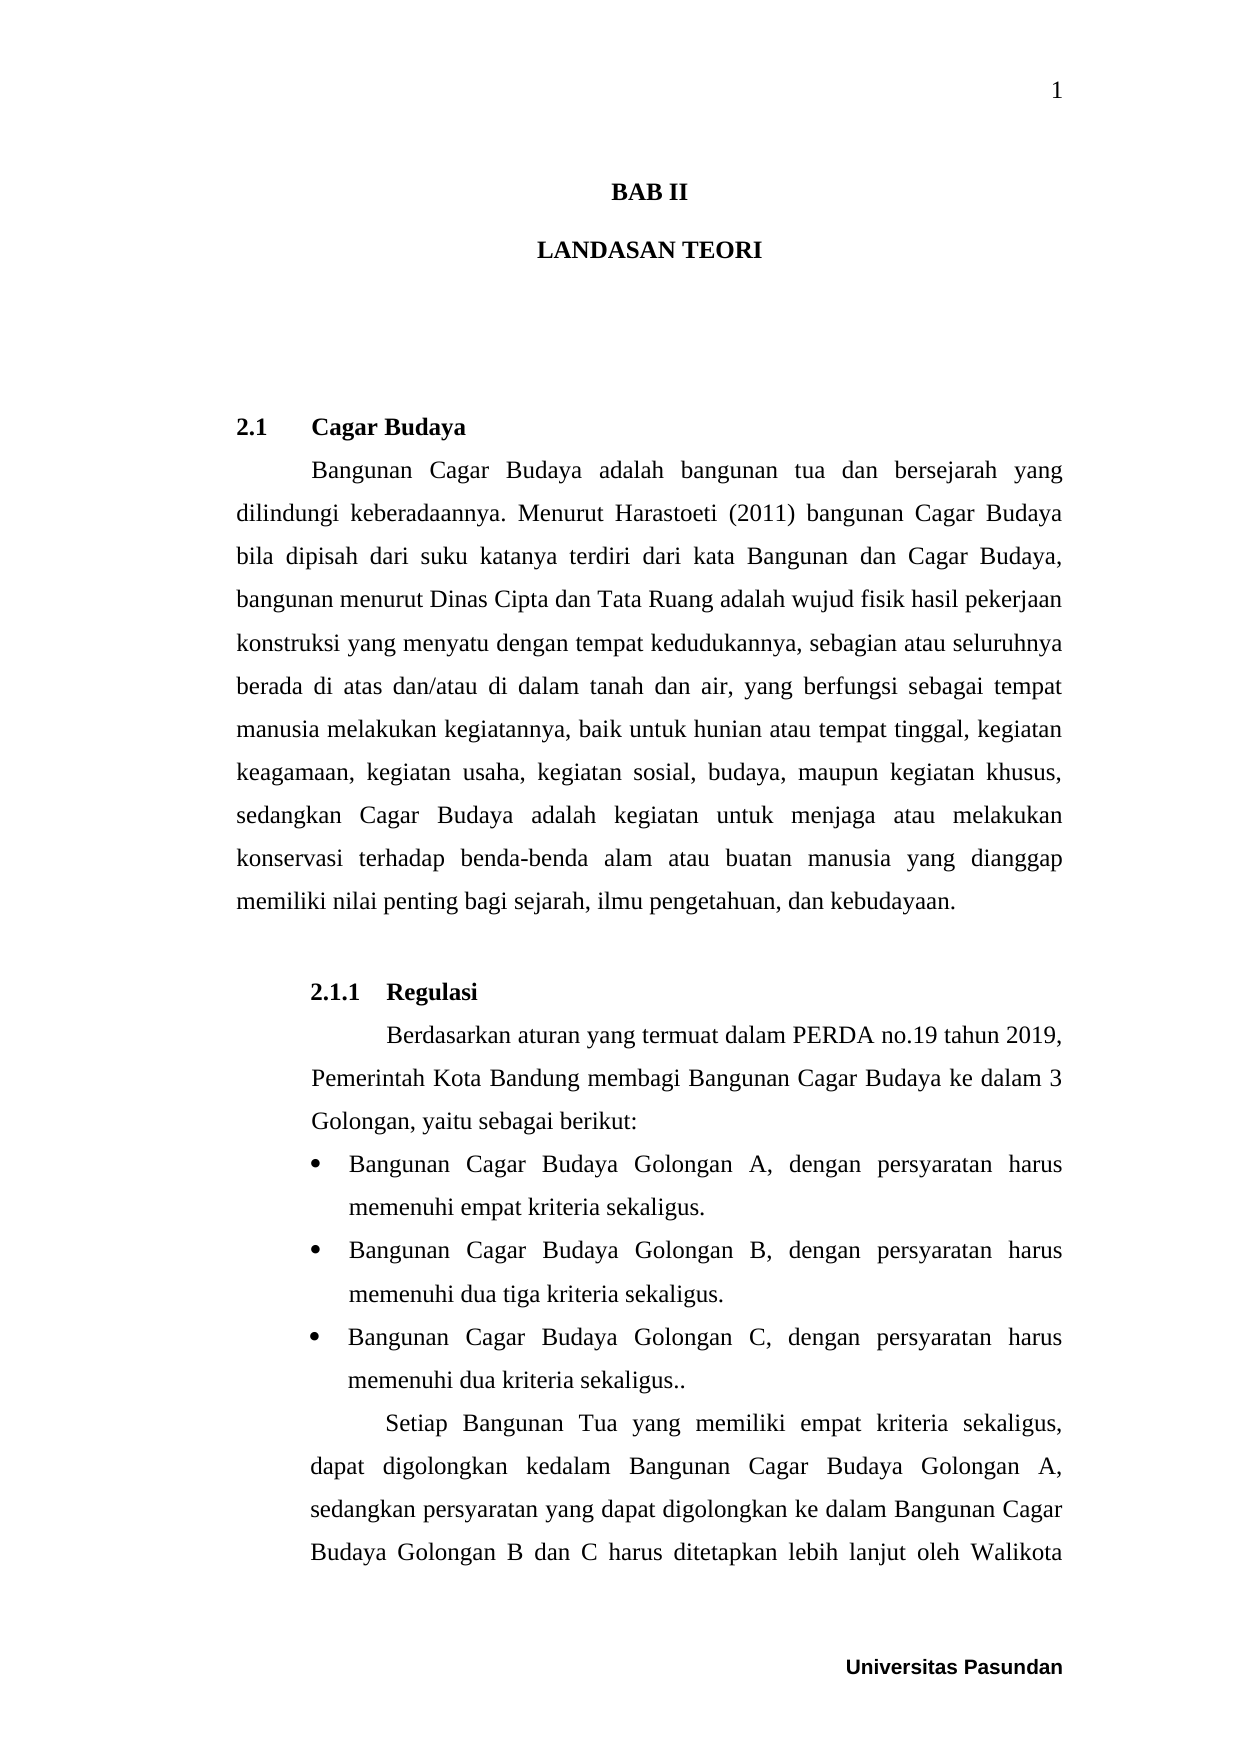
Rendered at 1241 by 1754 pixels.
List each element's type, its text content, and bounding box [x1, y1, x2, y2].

text LANDASAN TEORI [236, 235, 1063, 263]
text 2.1.1 Regulasi [236, 977, 1063, 1006]
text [310, 1408, 1063, 1566]
text BAB II [236, 177, 1063, 206]
list Bangunan Cagar Budaya Golongan B, dengan persyaratan harus memenuhi dua tiga kriteria sekaligus. [311, 1236, 1063, 1307]
text Berdasarkan aturan yang termuat dalam PERDA no.19 tahun 2019, Pemerintah Kota Bandung membagi Bangunan Cagar Budaya ke dalam 3 Golongan, yaitu sebagai berikut: [311, 1020, 1063, 1135]
text Bangunan Cagar Budaya adalah bangunan tua dan bersejarah yang dilindungi keberadaannya. Menurut Harastoeti (2011) bangunan Cagar Budaya bila dipisah dari suku katanya terdiri dari kata Bangunan dan Cagar Budaya, bangunan menurut Dinas Cipta dan Tata Ruang adalah wujud fisik hasil pekerjaan konstruksi yang menyatu dengan tempat kedudukannya, sebagian atau seluruhnya berada di atas dan/atau di dalam tanah dan air, yang berfungsi sebagai tempat manusia melakukan kegiatannya, baik untuk hunian atau tempat tinggal, kegiatan keagamaan, kegiatan usaha, kegiatan sosial, budaya, maupun kegiatan khusus, sedangkan Cagar Budaya adalah kegiatan untuk menjaga atau melakukan konservasi terhadap benda-benda alam atau buatan manusia yang dianggap memiliki nilai penting bagi sejarah, ilmu pengetahuan, dan kebudayaan. [236, 455, 1063, 915]
list Bangunan Cagar Budaya Golongan A, dengan persyaratan harus memenuhi empat kriteria sekaligus. [311, 1149, 1063, 1221]
text 2.1 Cagar Budaya [236, 412, 1063, 441]
list Bangunan Cagar Budaya Golongan C, dengan persyaratan harus memenuhi dua kriteria sekaligus.. [310, 1322, 1063, 1394]
